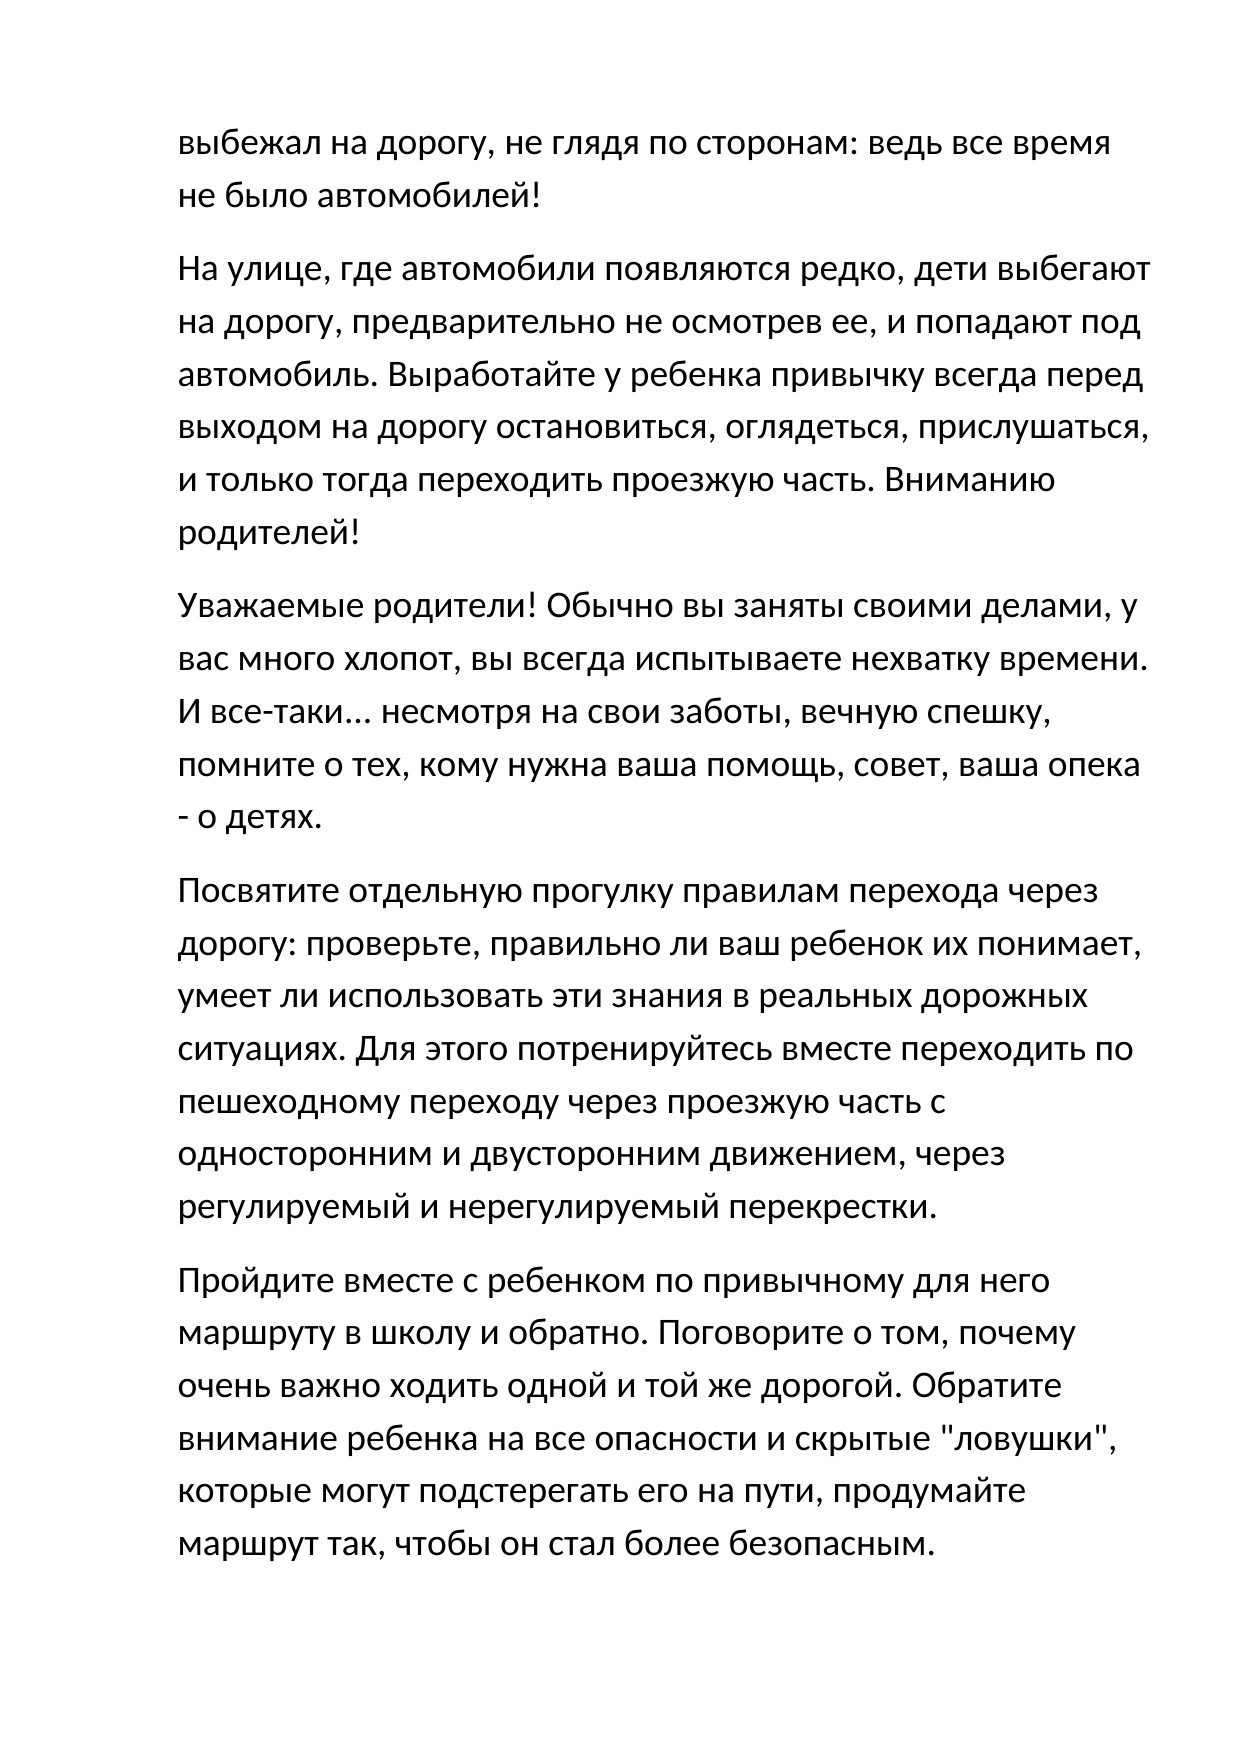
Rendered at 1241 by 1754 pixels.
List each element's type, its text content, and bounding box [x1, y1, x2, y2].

text Уважаемые родители! Обычно вы заняты своими делами, у вас много хлопот, вы всегда испытываете нехватку времени. И все-таки... несмотря на свои заботы, вечную спешку, помните о тех, кому нужна ваша помощь, совет, ваша опека - о детях. [177, 581, 1152, 838]
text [177, 118, 1152, 217]
text На улице, где автомобили появляются редко, дети выбегают на дорогу, предварительно не осмотрев ее, и попадают под автомобиль. Выработайте у ребенка привычку всегда перед выходом на дорогу остановиться, оглядеться, прислушаться, и только тогда переходить проезжую часть. Вниманию родителей! [177, 244, 1152, 554]
text Пройдите вместе с ребенком по привычному для него маршруту в школу и обратно. Поговорите о том, почему очень важно ходить одной и той же дорогой. Обратите внимание ребенка на все опасности и скрытые "ловушки", которые могут подстерегать его на пути, продумайте маршрут так, чтобы он стал более безопасным. [177, 1256, 1152, 1565]
text Посвятите отдельную прогулку правилам перехода через дорогу: проверьте, правильно ли ваш ребенок их понимает, умеет ли использовать эти знания в реальных дорожных ситуациях. Для этого потренируйтесь вместе переходить по пешеходному переходу через проезжую часть с односторонним и двусторонним движением, через регулируемый и нерегулируемый перекрестки. [177, 866, 1152, 1228]
